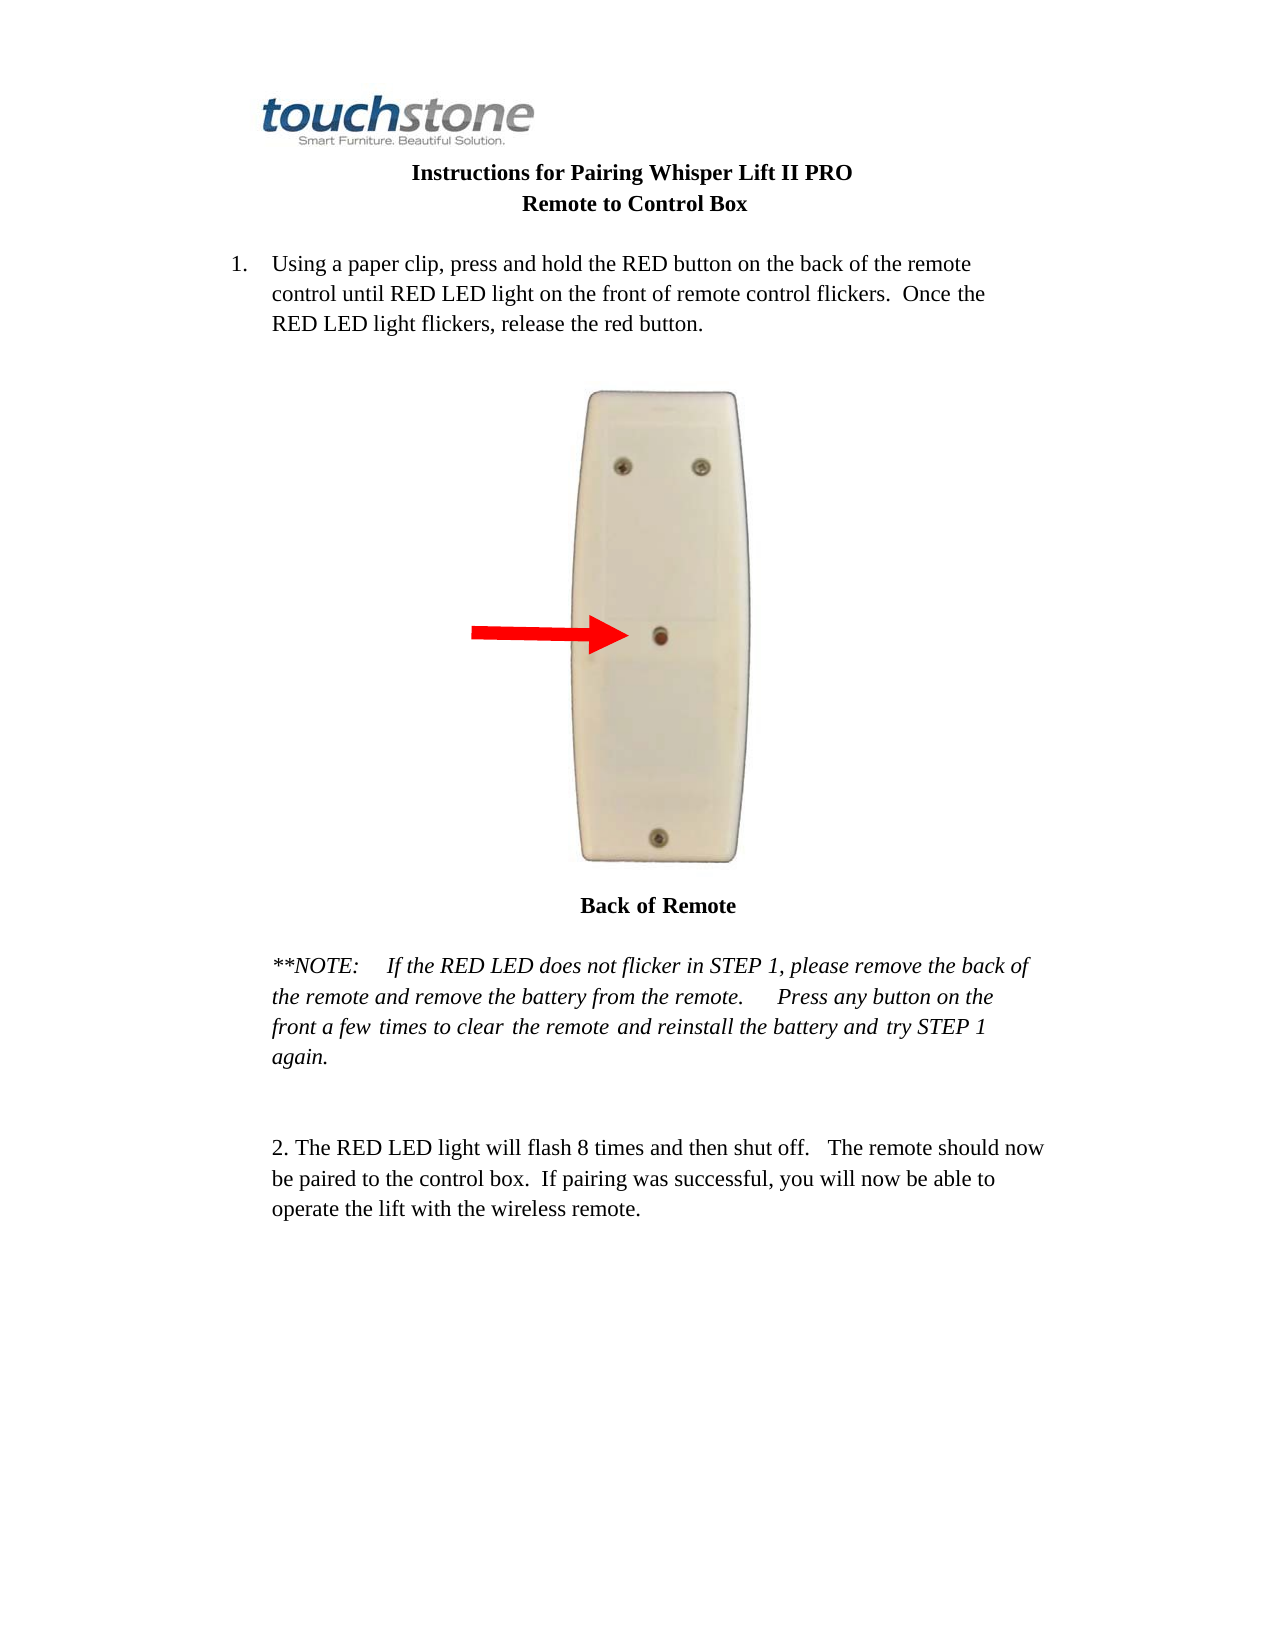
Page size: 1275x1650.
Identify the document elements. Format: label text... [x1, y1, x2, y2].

list The RED LED light will flash 8 times and then shut off. The remote should now be paired to the control box. If pairing was successful, you will now be able to operate the lift with the wireless remote. [272, 1134, 1045, 1221]
subtitle Instructions for Pairing Whisper Lift II PRO Remote to Control Box [411, 159, 926, 216]
subtitle Back of Remote [578, 877, 738, 918]
picture [249, 83, 535, 147]
text **NOTE: If the RED LED does not flicker in STEP 1, please remove the back of the remote and remove the battery from the remote. Press any button on the front a few times to clear the remote and reinstall the battery and try STEP 1 again. [272, 952, 1044, 1069]
list Using a paper clip, press and hold the RED button on the back of the remote control until RED LED light on the front of remote control flickers. Once the RED LED light flickers, release the red button. [231, 250, 1016, 337]
picture [568, 381, 761, 877]
